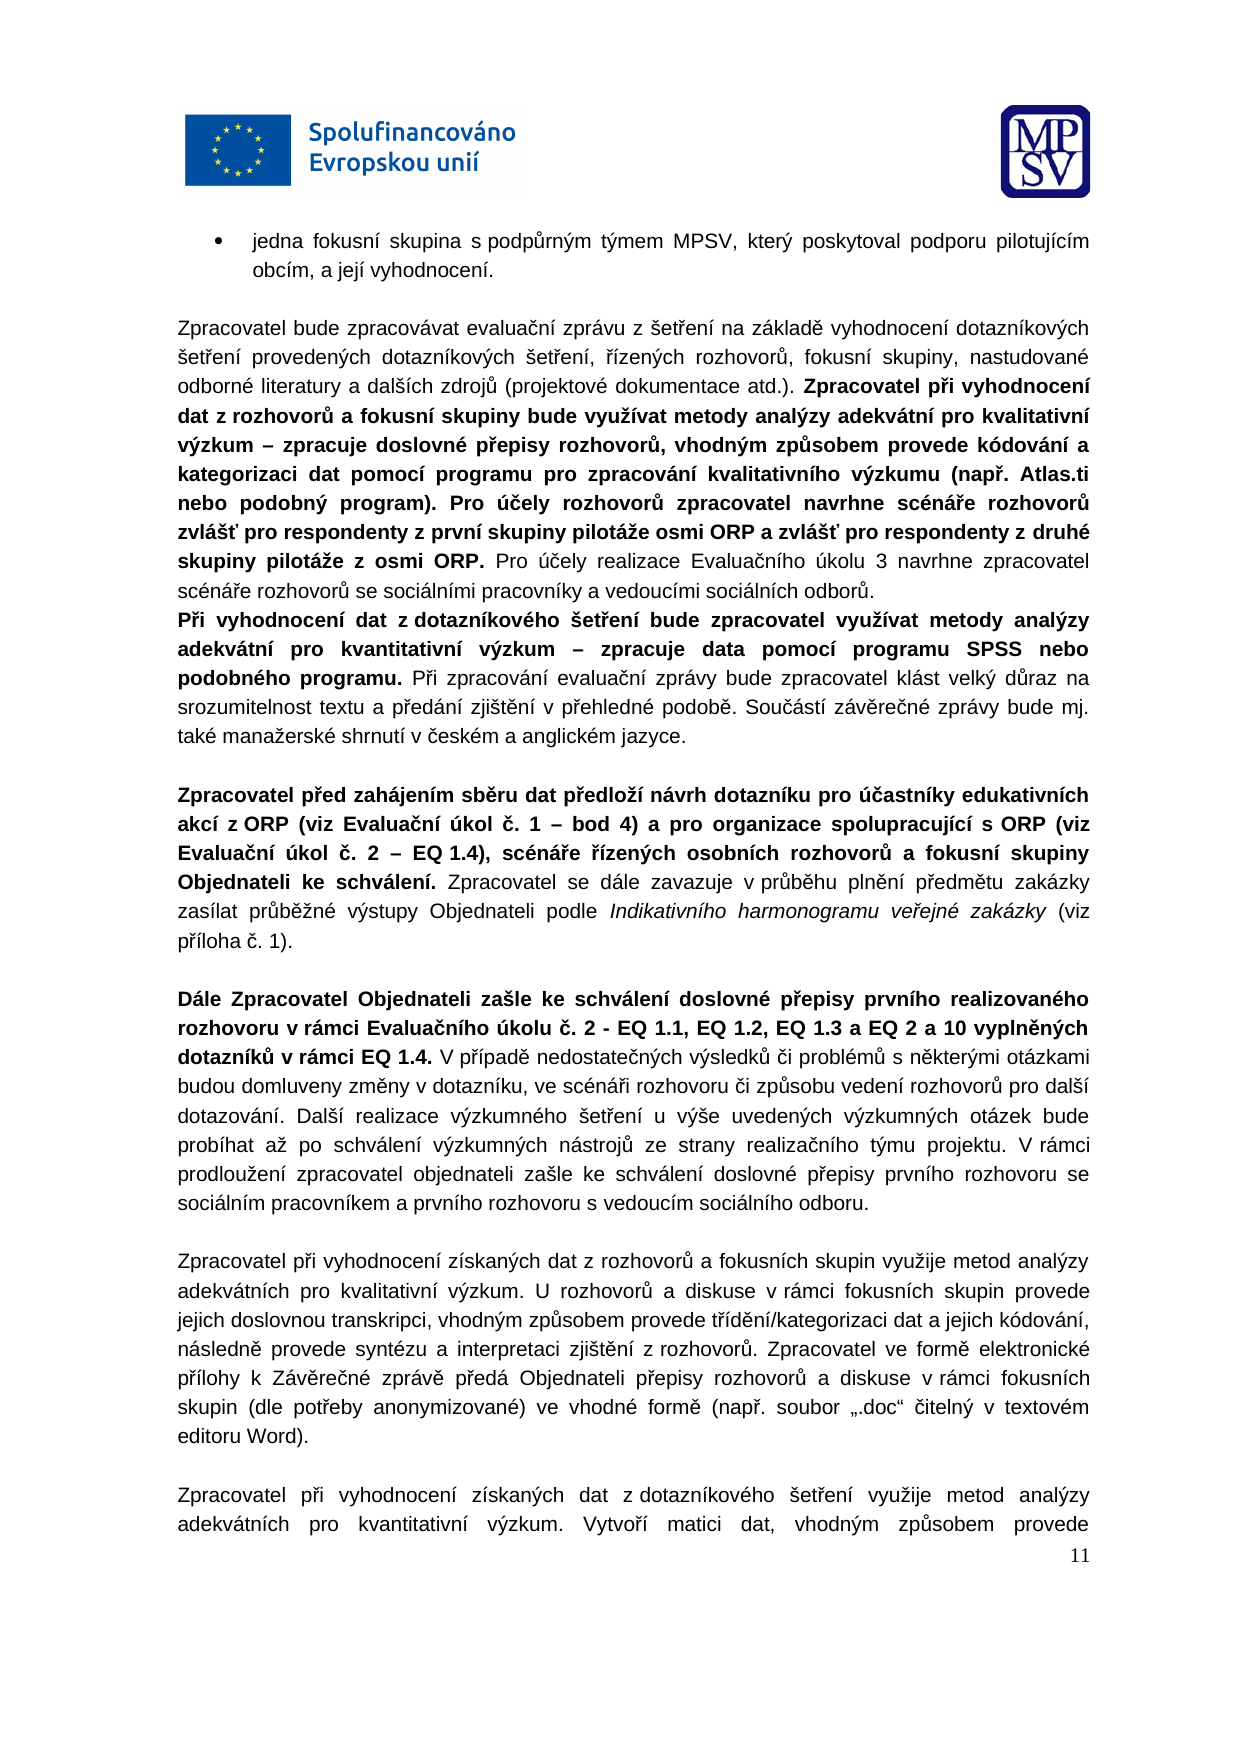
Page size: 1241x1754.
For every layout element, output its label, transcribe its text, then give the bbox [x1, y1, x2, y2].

text Zpracovatel bude zpracovávat evaluační zprávu z šetření na základě vyhodnocení dotazníkových šetření provedených dotazníkových šetření, řízených rozhovorů, fokusní skupiny, nastudované odborné literatury a dalších zdrojů (projektové dokumentace atd.). Zpracovatel při vyhodnocení dat z rozhovorů a fokusní skupiny bude využívat metody analýzy adekvátní pro kvalitativní výzkum – zpracuje doslovné přepisy rozhovorů, vhodným způsobem provede kódování a kategorizaci dat pomocí programu pro zpracování kvalitativního výzkumu (např. Atlas.ti nebo podobný program). Pro účely rozhovorů zpracovatel navrhne scénáře rozhovorů zvlášť pro respondenty z první skupiny pilotáže osmi ORP a zvlášť pro respondenty z druhé skupiny pilotáže z osmi ORP. Pro účely realizace Evaluačního úkolu 3 navrhne zpracovatel scénáře rozhovorů se sociálními pracovníky a vedoucími sociálních odborů. [177, 311, 1090, 602]
list jedna fokusní skupina s podpůrným týmem MPSV, který poskytoval podporu pilotujícím obcím, a její vyhodnocení. [215, 223, 1090, 282]
text Zpracovatel při vyhodnocení získaných dat z rozhovorů a fokusních skupin využije metod analýzy adekvátních pro kvalitativní výzkum. U rozhovorů a diskuse v rámci fokusních skupin provede jejich doslovnou transkripci, vhodným způsobem provede třídění/kategorizaci dat a jejich kódování, následně provede syntézu a interpretaci zjištění z rozhovorů. Zpracovatel ve formě elektronické přílohy k Závěrečné zprávě předá Objednateli přepisy rozhovorů a diskuse v rámci fokusních skupin (dle potřeby anonymizované) ve vhodné formě (např. soubor „.doc“ čitelný v textovém editoru Word). [177, 1244, 1090, 1448]
text Zpracovatel před zahájením sběru dat předloží návrh dotazníku pro účastníky edukativních akcí z ORP (viz Evaluační úkol č. 1 – bod 4) a pro organizace spolupracující s ORP (viz Evaluační úkol č. 2 – EQ 1.4), scénáře řízených osobních rozhovorů a fokusní skupiny Objednateli ke schválení. Zpracovatel se dále zavazuje v průběhu plnění předmětu zakázky zasílat průběžné výstupy Objednateli podle Indikativního harmonogramu veřejné zakázky (viz příloha č. 1). [177, 777, 1090, 952]
picture [177, 103, 529, 195]
picture [1000, 105, 1091, 198]
text Dále Zpracovatel Objednateli zašle ke schválení doslovné přepisy prvního realizovaného rozhovoru v rámci Evaluačního úkolu č. 2 - EQ 1.1, EQ 1.2, EQ 1.3 a EQ 2 a 10 vyplněných dotazníků v rámci EQ 1.4. V případě nedostatečných výsledků či problémů s některými otázkami budou domluveny změny v dotazníku, ve scénáři rozhovoru či způsobu vedení rozhovorů pro další dotazování. Další realizace výzkumného šetření u výše uvedených výzkumných otázek bude probíhat až po schválení výzkumných nástrojů ze strany realizačního týmu projektu. V rámci prodloužení zpracovatel objednateli zašle ke schválení doslovné přepisy prvního rozhovoru se sociálním pracovníkem a prvního rozhovoru s vedoucím sociálního odboru. [177, 982, 1090, 1215]
text Při vyhodnocení dat z dotazníkového šetření bude zpracovatel využívat metody analýzy adekvátní pro kvantitativní výzkum – zpracuje data pomocí programu SPSS nebo podobného programu. Při zpracování evaluační zprávy bude zpracovatel klást velký důraz na srozumitelnost textu a předání zjištění v přehledné podobě. Součástí závěrečné zprávy bude mj. také manažerské shrnutí v českém a anglickém jazyce. [177, 602, 1090, 748]
